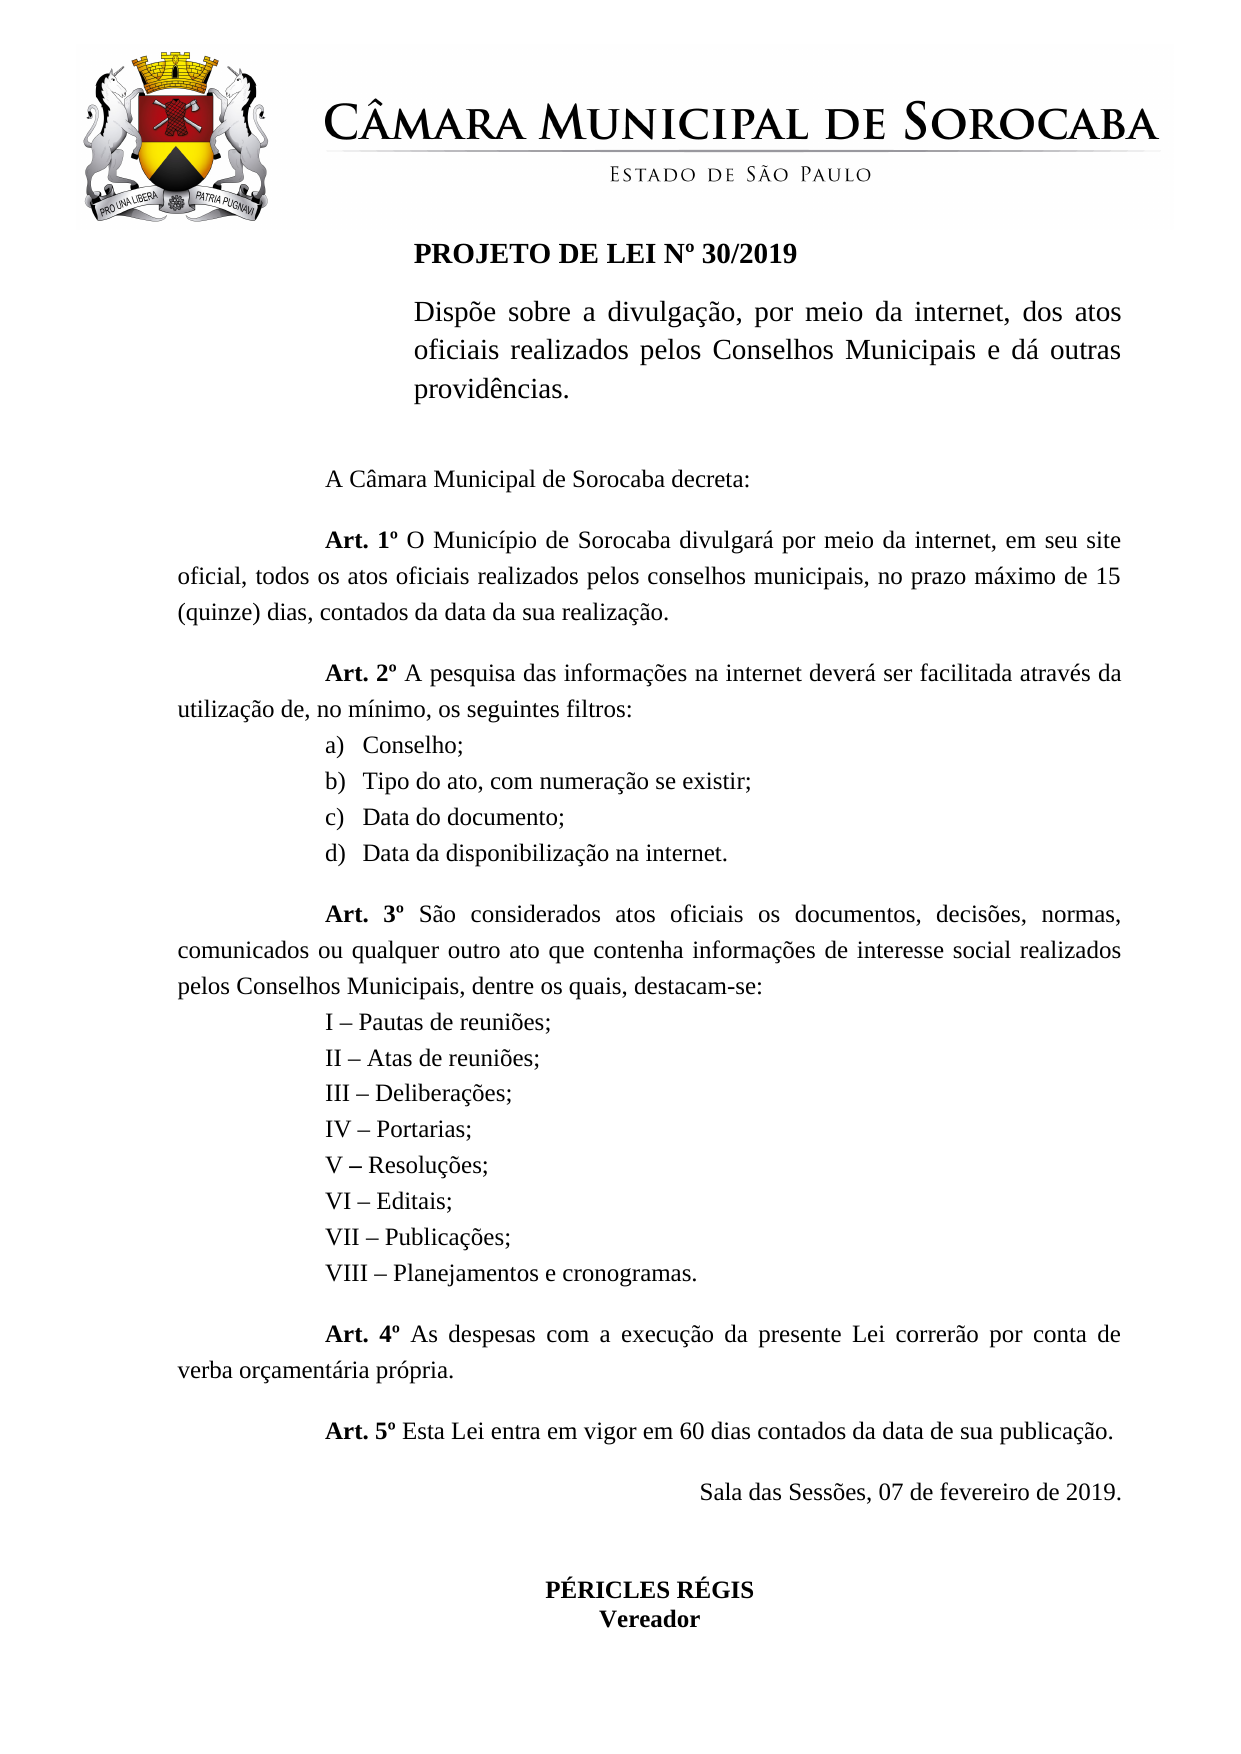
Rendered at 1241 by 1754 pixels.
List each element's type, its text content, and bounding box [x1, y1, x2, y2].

text Art. 3º São considerados atos oficiais os documentos, decisões, normas, comunicados ou qualquer outro ato que contenha informações de interesse social realizados pelos Conselhos Municipais, dentre os quais, destacam-se: [177, 899, 1122, 999]
text VI – Editais; [177, 1186, 1122, 1215]
text Art. 2º A pesquisa das informações na internet deverá ser facilitada através da utilização de, no mínimo, os seguintes filtros: [177, 658, 1122, 723]
text Art. 5º Esta Lei entra em vigor em 60 dias contados da data de sua publicação. [177, 1416, 1122, 1445]
text I – Pautas de reuniões; [177, 1007, 1122, 1035]
text Sala das Sessões, 07 de fevereiro de 2019. [177, 1477, 1122, 1506]
text A Câmara Municipal de Sorocaba decreta: [177, 464, 1122, 493]
text VIII – Planejamentos e cronogramas. [177, 1258, 1122, 1287]
list Tipo do ato, com numeração se existir; [325, 766, 1122, 795]
text IV – Portarias; [177, 1114, 1122, 1143]
text V – Resoluções; [177, 1150, 1122, 1179]
list Data do documento; [325, 802, 1122, 831]
list Conselho; [325, 730, 1122, 759]
text PROJETO DE LEI Nº 30/2019 [177, 236, 1122, 270]
text VII – Publicações; [177, 1222, 1122, 1251]
text PÉRICLES RÉGIS [177, 1575, 1122, 1604]
list Data da disponibilização na internet. [325, 838, 1122, 867]
picture [76, 44, 1174, 230]
text II – Atas de reuniões; [177, 1043, 1122, 1071]
text III – Deliberações; [177, 1078, 1122, 1107]
text Art. 4º As despesas com a execução da presente Lei correrão por conta de verba orçamentária própria. [177, 1319, 1122, 1384]
text Art. 1º O Município de Sorocaba divulgará por meio da internet, em seu site oficial, todos os atos oficiais realizados pelos conselhos municipais, no prazo máximo de 15 (quinze) dias, contados da data da sua realização. [177, 525, 1122, 626]
text Vereador [177, 1604, 1122, 1632]
text Dispõe sobre a divulgação, por meio da internet, dos atos oficiais realizados pelos Conselhos Municipais e dá outras providências. [413, 294, 1122, 404]
